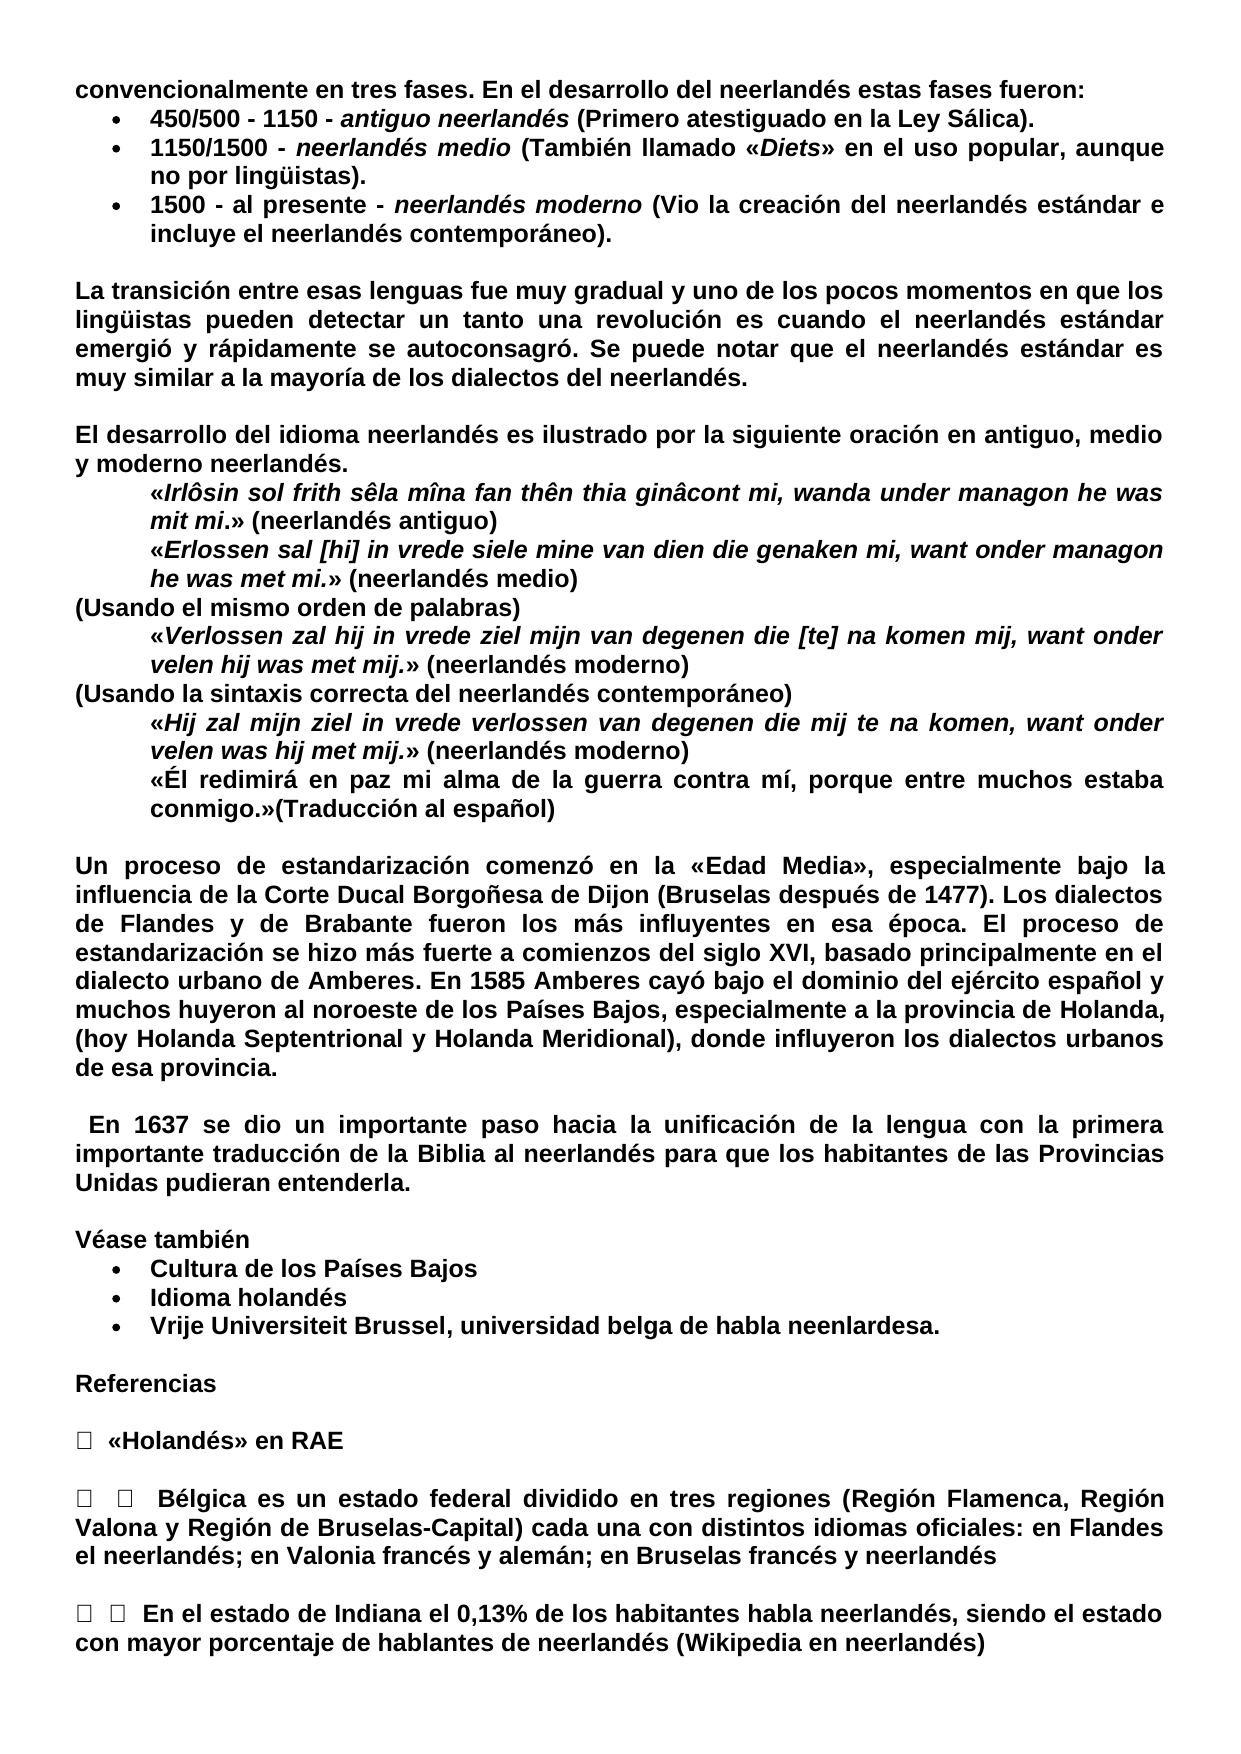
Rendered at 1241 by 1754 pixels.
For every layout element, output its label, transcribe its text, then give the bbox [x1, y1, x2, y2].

text  «Holandés» en RAE [75, 1426, 1165, 1455]
list Cultura de los Países Bajos [112, 1254, 1165, 1282]
list Vrije Universiteit Brussel, universidad belga de habla neenlardesa. [112, 1311, 1165, 1340]
text   Bélgica es un estado federal dividido en tres regiones (Región Flamenca, Región Valona y Región de Bruselas-Capital) cada una con distintos idiomas oficiales: en Flandes el neerlandés; en Valonia francés y alemán; en Bruselas francés y neerlandés [75, 1484, 1165, 1570]
subtitle Referencias [75, 1369, 1165, 1397]
text En 1637 se dio un importante paso hacia la unificación de la lengua con la primera importante traducción de la Biblia al neerlandés para que los habitantes de las Provincias Unidas pudieran entenderla. [75, 1110, 1165, 1196]
text «Hij zal mijn ziel in vrede verlossen van degenen die mij te na komen, want onder velen was hij met mij.» (neerlandés moderno) [150, 707, 1165, 765]
list Idioma holandés [112, 1282, 1165, 1311]
text El desarrollo del idioma neerlandés es ilustrado por la siguiente oración en antiguo, medio y moderno neerlandés. [75, 420, 1165, 477]
text La transición entre esas lenguas fue muy gradual y uno de los pocos momentos en que los lingüistas pueden detectar un tanto una revolución es cuando el neerlandés estándar emergió y rápidamente se autoconsagró. Se puede notar que el neerlandés estándar es muy similar a la mayoría de los dialectos del neerlandés. [75, 276, 1165, 391]
list 1150/1500 - neerlandés medio (También llamado «Diets» en el uso popular, aunque no por lingüistas). [112, 132, 1165, 190]
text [75, 75, 1165, 104]
text «Erlossen sal [hi] in vrede siele mine van dien die genaken mi, want onder managon he was met mi.» (neerlandés medio) [150, 535, 1165, 592]
text   En el estado de Indiana el 0,13% de los habitantes habla neerlandés, siendo el estado con mayor porcentaje de hablantes de neerlandés (Wikipedia en neerlandés) [75, 1599, 1165, 1656]
text «Él redimirá en paz mi alma de la guerra contra mí, porque entre muchos estaba conmigo.»(Traducción al español) [150, 765, 1165, 822]
text Un proceso de estandarización comenzó en la «Edad Media», especialmente bajo la influencia de la Corte Ducal Borgoñesa de Dijon (Bruselas después de 1477). Los dialectos de Flandes y de Brabante fueron los más influyentes en esa época. El proceso de estandarización se hizo más fuerte a comienzos del siglo XVI, basado principalmente en el dialecto urbano de Amberes. En 1585 Amberes cayó bajo el dominio del ejército español y muchos huyeron al noroeste de los Países Bajos, especialmente a la provincia de Holanda, (hoy Holanda Septentrional y Holanda Meridional), donde influyeron los dialectos urbanos de esa provincia. [75, 851, 1165, 1081]
text (Usando el mismo orden de palabras) [75, 592, 1165, 621]
text «Verlossen zal hij in vrede ziel mijn van degenen die [te] na komen mij, want onder velen hij was met mij.» (neerlandés moderno) [150, 621, 1165, 679]
list 450/500 - 1150 - antiguo neerlandés (Primero atestiguado en la Ley Sálica). [112, 104, 1165, 132]
list 1500 - al presente - neerlandés moderno (Vio la creación del neerlandés estándar e incluye el neerlandés contemporáneo). [112, 190, 1165, 247]
text «Irlôsin sol frith sêla mîna fan thên thia ginâcont mi, wanda under managon he was mit mi.» (neerlandés antiguo) [150, 477, 1165, 535]
text (Usando la sintaxis correcta del neerlandés contemporáneo) [75, 679, 1165, 707]
subtitle Véase también [75, 1225, 1165, 1254]
